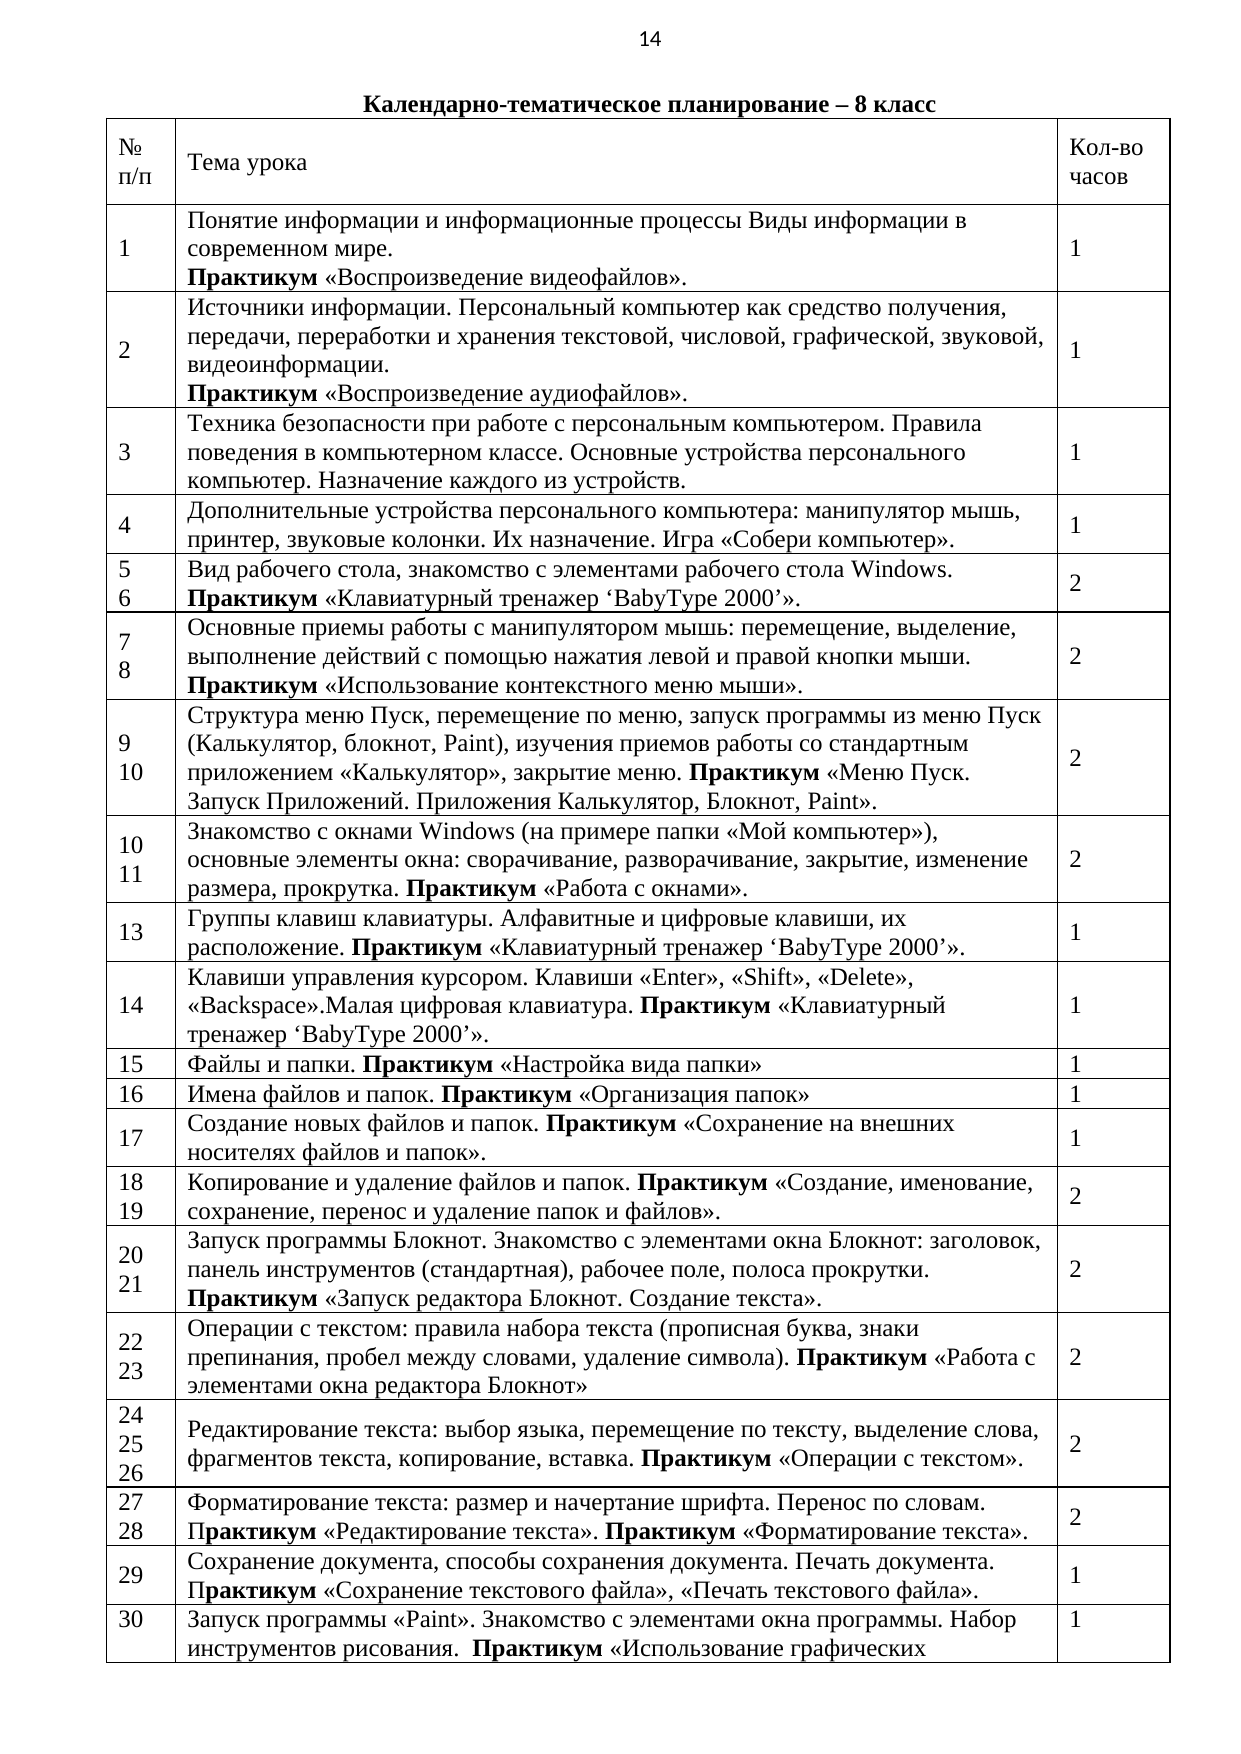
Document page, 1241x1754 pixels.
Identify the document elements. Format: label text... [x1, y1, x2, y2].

table_cell Дополнительные устройства персонального компьютера: манипулятор мышь, принтер, звуковые колонки. Их назначение. Игра «Собери компьютер». [176, 495, 1057, 553]
table_cell Имена файлов и папок. Практикум «Организация папок» [176, 1079, 1057, 1107]
table_cell 1 [1058, 495, 1169, 553]
table_cell 2 [1058, 1400, 1169, 1486]
table_cell 14 [107, 962, 175, 1048]
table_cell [176, 1605, 1057, 1662]
table_header Кол-во часов [1058, 119, 1169, 204]
table_cell 29 [107, 1546, 175, 1603]
table_cell Клавиши управления курсором. Клавиши «Enter», «Shift», «Delete», «Backspace».Малая цифровая клавиатура. Практикум «Клавиатурный тренажер ‘BabyType 2000’». [176, 962, 1057, 1048]
table_cell 1 [107, 205, 175, 291]
table_cell 22 23 [107, 1313, 175, 1399]
table_cell Создание новых файлов и папок. Практикум «Сохранение на внешних носителях файлов и папок». [176, 1109, 1057, 1166]
table_cell 1 [1058, 408, 1169, 494]
table_cell 1 [1058, 1079, 1169, 1107]
table_cell Структура меню Пуск, перемещение по меню, запуск программы из меню Пуск (Калькулятор, блокнот, Paint), изучения приемов работы со стандартным приложением «Калькулятор», закрытие меню. Практикум «Меню Пуск. Запуск Приложений. Приложения Калькулятор, Блокнот, Paint». [176, 700, 1057, 815]
table_cell 1 [1058, 962, 1169, 1048]
table_cell 9 10 [107, 700, 175, 815]
table_cell Форматирование текста: размер и начертание шрифта. Перенос по словам. Практикум «Редактирование текста». Практикум «Форматирование текста». [176, 1488, 1057, 1545]
table_header № п/п [107, 119, 175, 204]
table_cell 1 [1058, 1109, 1169, 1166]
table_cell 13 [107, 903, 175, 961]
table_cell 16 [107, 1079, 175, 1107]
table_cell Запуск программы Блокнот. Знакомство с элементами окна Блокнот: заголовок, панель инструментов (стандартная), рабочее поле, полоса прокрутки. Практикум «Запуск редактора Блокнот. Создание текста». [176, 1226, 1057, 1312]
table_cell 2 [1058, 554, 1169, 611]
table_header Тема урока [176, 119, 1057, 204]
table_cell 27 28 [107, 1488, 175, 1545]
table_cell 1 [1058, 1049, 1169, 1078]
table_cell 7 8 [107, 613, 175, 699]
table_cell Файлы и папки. Практикум «Настройка вида папки» [176, 1049, 1057, 1078]
text Календарно-тематическое планирование – 8 класс [118, 89, 1181, 117]
table_cell Группы клавиш клавиатуры. Алфавитные и цифровые клавиши, их расположение. Практикум «Клавиатурный тренажер ‘BabyType 2000’». [176, 903, 1057, 961]
table_cell Сохранение документа, способы сохранения документа. Печать документа. Практикум «Сохранение текстового файла», «Печать текстового файла». [176, 1546, 1057, 1603]
table_cell 2 [107, 292, 175, 407]
table_cell 3 [107, 408, 175, 494]
table_cell Источники информации. Персональный компьютер как средство получения, передачи, переработки и хранения текстовой, числовой, графической, звуковой, видеоинформации. Практикум «Воспроизведение аудиофайлов». [176, 292, 1057, 407]
table_cell 1 [1058, 1605, 1169, 1662]
table_cell Операции с текстом: правила набора текста (прописная буква, знаки препинания, пробел между словами, удаление символа). Практикум «Работа с элементами окна редактора Блокнот» [176, 1313, 1057, 1399]
table_cell 20 21 [107, 1226, 175, 1312]
table_cell 2 [1058, 1488, 1169, 1545]
table_cell 10 11 [107, 816, 175, 902]
table_cell 2 [1058, 700, 1169, 815]
table_cell 24 25 26 [107, 1400, 175, 1486]
table_cell Основные приемы работы с манипулятором мышь: перемещение, выделение, выполнение действий с помощью нажатия левой и правой кнопки мыши. Практикум «Использование контекстного меню мыши». [176, 613, 1057, 699]
table_cell 17 [107, 1109, 175, 1166]
table_cell 15 [107, 1049, 175, 1078]
table_cell Техника безопасности при работе с персональным компьютером. Правила поведения в компьютерном классе. Основные устройства персонального компьютер. Назначение каждого из устройств. [176, 408, 1057, 494]
table_cell Знакомство с окнами Windows (на примере папки «Мой компьютер»), основные элементы окна: сворачивание, разворачивание, закрытие, изменение размера, прокрутка. Практикум «Работа с окнами». [176, 816, 1057, 902]
table_cell 4 [107, 495, 175, 553]
table_cell 1 [1058, 205, 1169, 291]
table_cell Копирование и удаление файлов и папок. Практикум «Создание, именование, сохранение, перенос и удаление папок и файлов». [176, 1167, 1057, 1224]
table_cell 2 [1058, 1167, 1169, 1224]
table_cell Понятие информации и информационные процессы Виды информации в современном мире. Практикум «Воспроизведение видеофайлов». [176, 205, 1057, 291]
table_cell Редактирование текста: выбор языка, перемещение по тексту, выделение слова, фрагментов текста, копирование, вставка. Практикум «Операции с текстом». [176, 1400, 1057, 1486]
table_cell 2 [1058, 1313, 1169, 1399]
table_cell 18 19 [107, 1167, 175, 1224]
table_cell 30 [107, 1605, 175, 1662]
table_cell 1 [1058, 903, 1169, 961]
table_cell 1 [1058, 292, 1169, 407]
table_cell 1 [1058, 1546, 1169, 1603]
table_cell Вид рабочего стола, знакомство с элементами рабочего стола Windows. Практикум «Клавиатурный тренажер ‘BabyType 2000’». [176, 554, 1057, 611]
table_cell 2 [1058, 613, 1169, 699]
table_cell 2 [1058, 1226, 1169, 1312]
table_cell 2 [1058, 816, 1169, 902]
table_cell 5 6 [107, 554, 175, 611]
